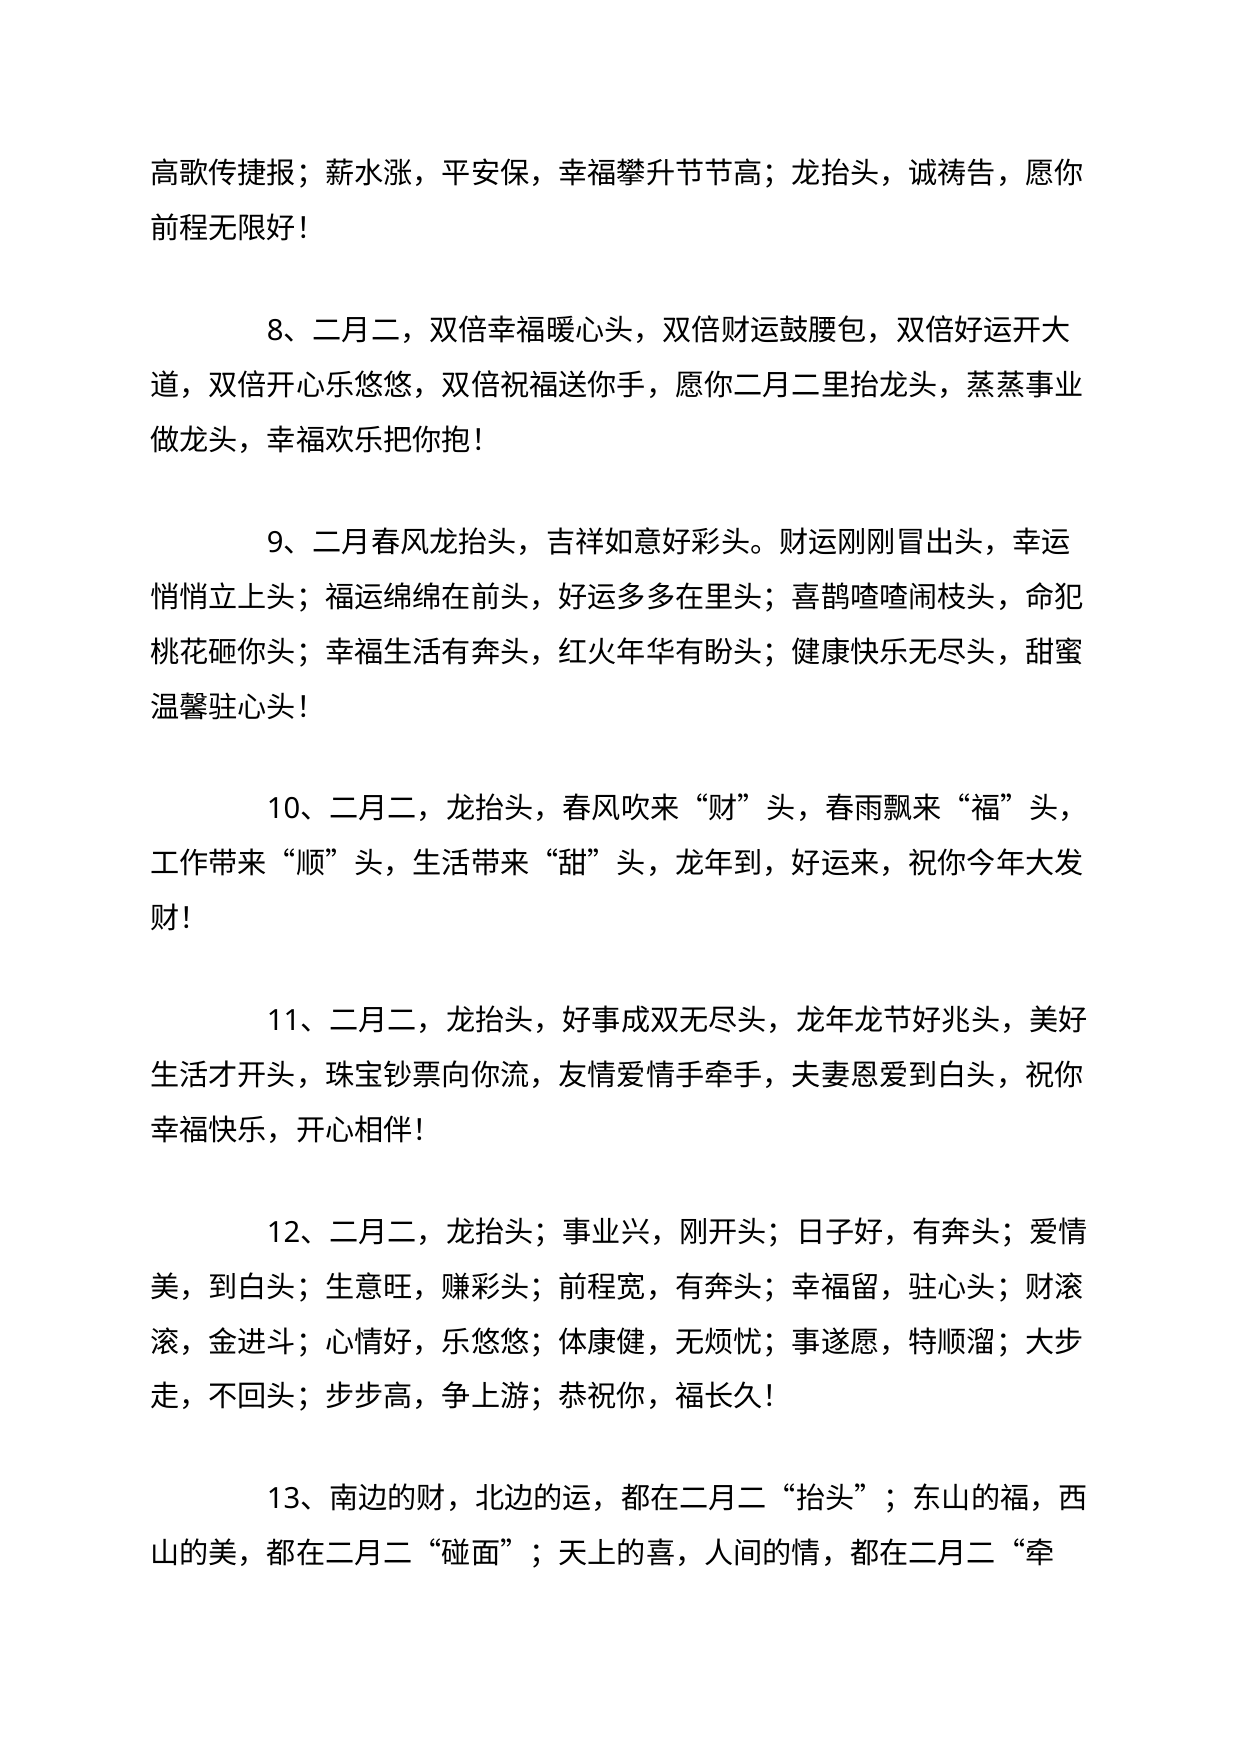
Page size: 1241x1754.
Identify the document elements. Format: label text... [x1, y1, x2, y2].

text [150, 150, 1090, 247]
text 12、二月二，龙抬头；事业兴，刚开头；日子好，有奔头；爱情美，到白头；生意旺，赚彩头；前程宽，有奔头；幸福留，驻心头；财滚滚，金进斗；心情好，乐悠悠；体康健，无烦忧；事遂愿，特顺溜；大步走，不回头；步步高，争上游；恭祝你，福长久！ [150, 1208, 1090, 1415]
text 9、二月春风龙抬头，吉祥如意好彩头。财运刚刚冒出头，幸运悄悄立上头；福运绵绵在前头，好运多多在里头；喜鹊喳喳闹枝头，命犯桃花砸你头；幸福生活有奔头，红火年华有盼头；健康快乐无尽头，甜蜜温馨驻心头！ [150, 518, 1090, 725]
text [150, 1475, 1090, 1572]
text 8、二月二，双倍幸福暖心头，双倍财运鼓腰包，双倍好运开大道，双倍开心乐悠悠，双倍祝福送你手，愿你二月二里抬龙头，蒸蒸事业做龙头，幸福欢乐把你抱！ [150, 307, 1090, 459]
text 11、二月二，龙抬头，好事成双无尽头，龙年龙节好兆头，美好生活才开头，珠宝钞票向你流，友情爱情手牵手，夫妻恩爱到白头，祝你幸福快乐，开心相伴！ [150, 997, 1090, 1149]
text 10、二月二，龙抬头，春风吹来“财”头，春雨飘来“福”头，工作带来“顺”头，生活带来“甜”头，龙年到，好运来，祝你今年大发财！ [150, 785, 1090, 937]
